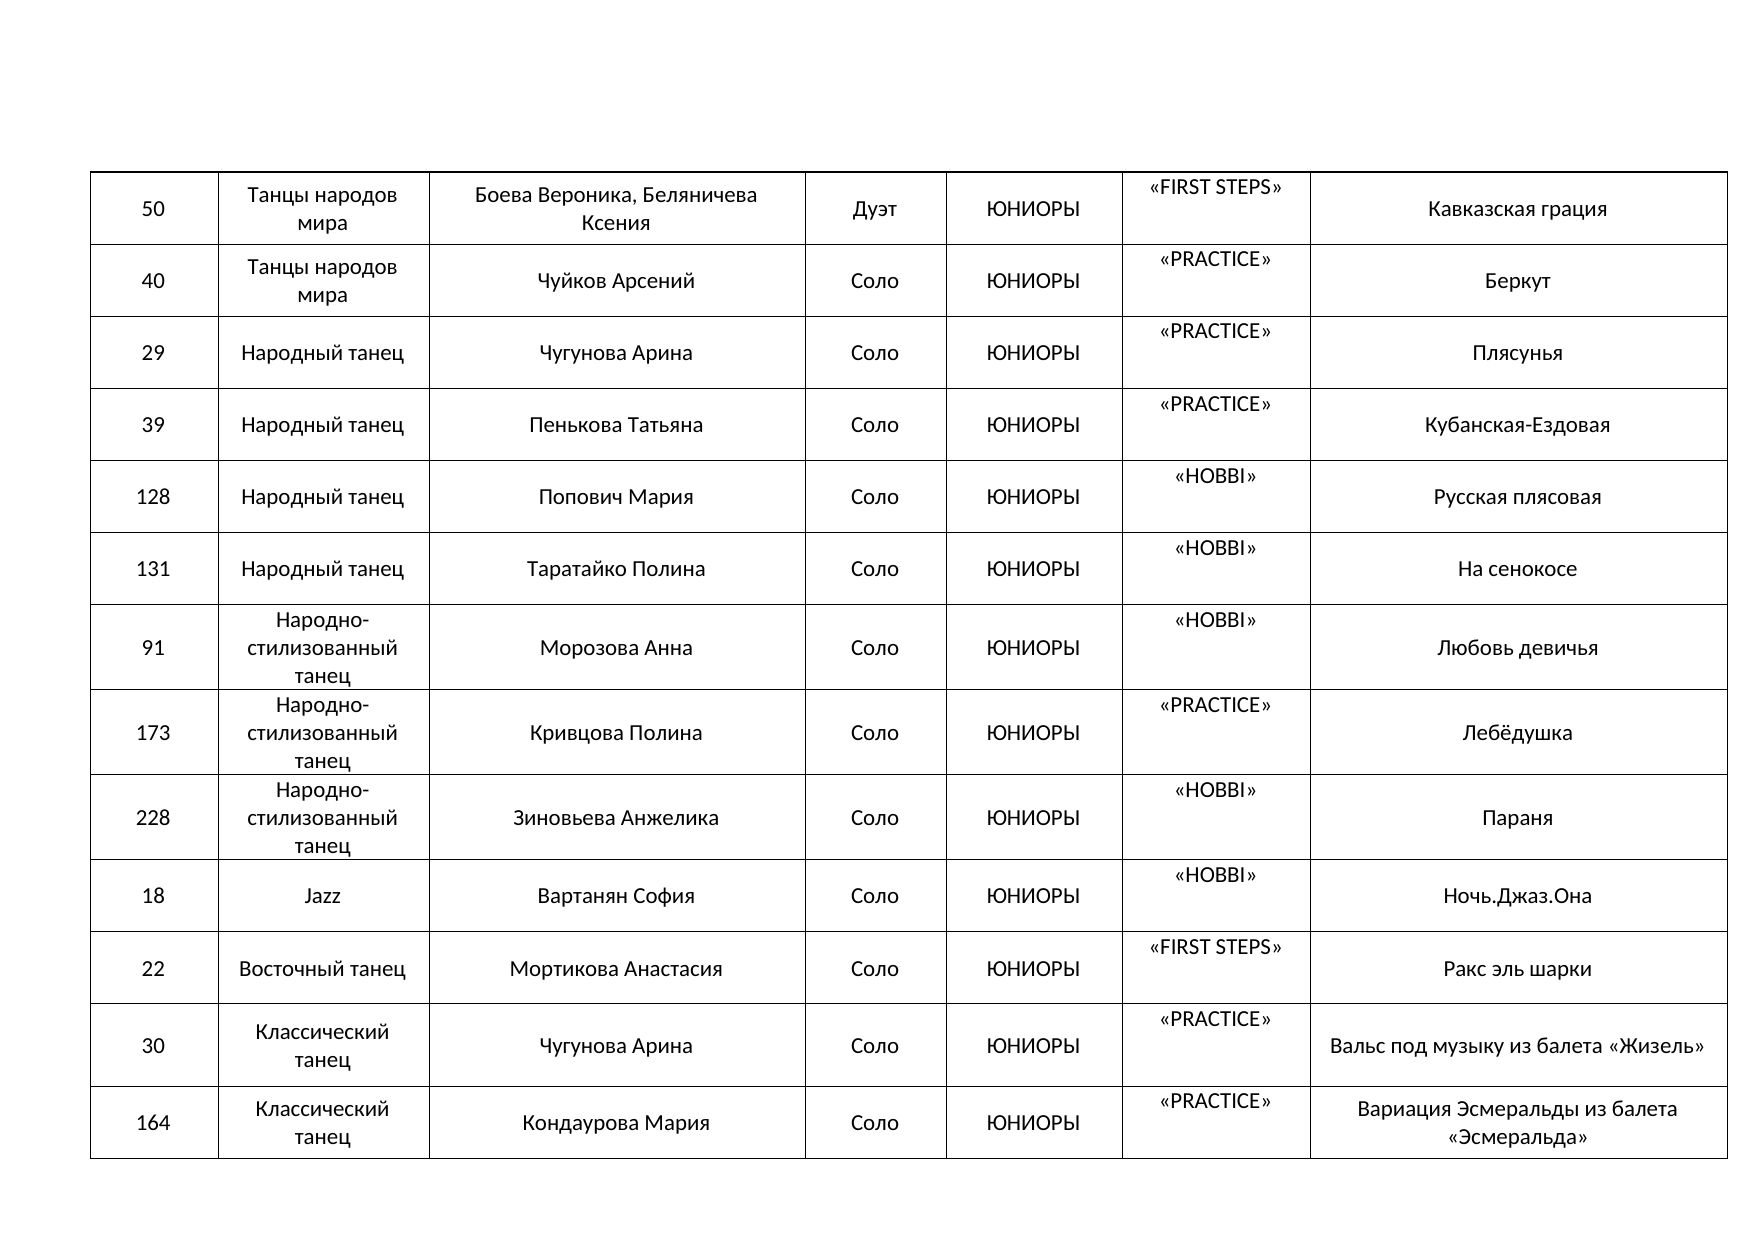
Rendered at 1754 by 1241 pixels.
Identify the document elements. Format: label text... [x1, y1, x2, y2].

table_cell 39 [91, 389, 218, 460]
table_cell ЮНИОРЫ [947, 605, 1122, 689]
table_cell «PRACTICE» [1123, 245, 1310, 316]
table_cell Народный танец [219, 389, 429, 460]
table_cell Плясунья [1311, 317, 1727, 388]
table_cell Любовь девичья [1311, 605, 1727, 689]
table_cell «HOBBI» [1123, 533, 1310, 604]
table_cell Ночь.Джаз.Она [1311, 860, 1727, 931]
table_cell Кривцова Полина [430, 690, 805, 774]
table_cell ЮНИОРЫ [947, 461, 1122, 532]
table_cell ЮНИОРЫ [947, 533, 1122, 604]
table_cell «FIRST STEPS» [1123, 932, 1310, 1003]
table_cell «HOBBI» [1123, 461, 1310, 532]
table_cell Таратайко Полина [430, 533, 805, 604]
table_cell Дуэт [806, 173, 946, 243]
table_cell Народный танец [219, 533, 429, 604]
table_cell «PRACTICE» [1123, 690, 1310, 774]
table_cell «PRACTICE» [1123, 1087, 1310, 1158]
table_cell 22 [91, 932, 218, 1003]
table_cell Народно-стилизованный танец [219, 690, 429, 774]
table_cell Лебёдушка [1311, 690, 1727, 774]
table_cell На сенокосе [1311, 533, 1727, 604]
table_cell Вартанян София [430, 860, 805, 931]
table_cell ЮНИОРЫ [947, 317, 1122, 388]
table_cell Соло [806, 389, 946, 460]
table_cell Мортикова Анастасия [430, 932, 805, 1003]
table_cell «HOBBI» [1123, 775, 1310, 859]
table_cell 29 [91, 317, 218, 388]
table_cell Соло [806, 605, 946, 689]
table_cell 131 [91, 533, 218, 604]
table_cell ЮНИОРЫ [947, 860, 1122, 931]
table_cell 173 [91, 690, 218, 774]
table_cell Народно-стилизованный танец [219, 775, 429, 859]
table_cell Классический танец [219, 1004, 429, 1086]
table_cell Соло [806, 932, 946, 1003]
table_cell 18 [91, 860, 218, 931]
table_cell Беркут [1311, 245, 1727, 316]
table_cell ЮНИОРЫ [947, 173, 1122, 243]
table_cell ЮНИОРЫ [947, 775, 1122, 859]
table_cell «FIRST STEPS» [1123, 173, 1310, 243]
table_cell Зиновьева Анжелика [430, 775, 805, 859]
table_cell Соло [806, 461, 946, 532]
table_cell Соло [806, 317, 946, 388]
table_cell 40 [91, 245, 218, 316]
table_cell Русская плясовая [1311, 461, 1727, 532]
table_cell Соло [806, 1087, 946, 1158]
table_cell Пенькова Татьяна [430, 389, 805, 460]
table_cell ЮНИОРЫ [947, 1087, 1122, 1158]
table_cell «PRACTICE» [1123, 317, 1310, 388]
table_cell Вальс под музыку из балета «Жизель» [1311, 1004, 1727, 1086]
table_cell Соло [806, 245, 946, 316]
table_cell ЮНИОРЫ [947, 389, 1122, 460]
table_cell «HOBBI» [1123, 860, 1310, 931]
table_cell Кавказская грация [1311, 173, 1727, 243]
table_cell «HOBBI» [1123, 605, 1310, 689]
table_cell ЮНИОРЫ [947, 932, 1122, 1003]
table_cell Соло [806, 533, 946, 604]
table_cell 164 [91, 1087, 218, 1158]
table_cell Соло [806, 775, 946, 859]
table_cell Параня [1311, 775, 1727, 859]
table_cell Народный танец [219, 317, 429, 388]
table_cell Ракс эль шарки [1311, 932, 1727, 1003]
table_cell ЮНИОРЫ [947, 1004, 1122, 1086]
table_cell Танцы народов мира [219, 173, 429, 243]
table_cell Классический танец [219, 1087, 429, 1158]
table_cell 50 [91, 173, 218, 243]
table_cell Народно-стилизованный танец [219, 605, 429, 689]
table_cell Соло [806, 690, 946, 774]
table_cell Кондаурова Мария [430, 1087, 805, 1158]
table_cell Морозова Анна [430, 605, 805, 689]
table_cell Восточный танец [219, 932, 429, 1003]
table_cell Соло [806, 860, 946, 931]
table_cell Чугунова Арина [430, 1004, 805, 1086]
table_cell «PRACTICE» [1123, 389, 1310, 460]
table_cell Вариация Эсмеральды из балета «Эсмеральда» [1311, 1087, 1727, 1158]
table_cell ЮНИОРЫ [947, 245, 1122, 316]
table_cell Соло [806, 1004, 946, 1086]
table_cell ЮНИОРЫ [947, 690, 1122, 774]
table_cell 128 [91, 461, 218, 532]
table_cell Боева Вероника, Беляничева Ксения [430, 173, 805, 243]
table_cell Кубанская-Ездовая [1311, 389, 1727, 460]
table_cell Танцы народов мира [219, 245, 429, 316]
table_cell Попович Мария [430, 461, 805, 532]
table_cell Народный танец [219, 461, 429, 532]
table_cell 91 [91, 605, 218, 689]
table_cell Чуйков Арсений [430, 245, 805, 316]
table_cell «PRACTICE» [1123, 1004, 1310, 1086]
table_cell 228 [91, 775, 218, 859]
table_cell Jazz [219, 860, 429, 931]
table_cell Чугунова Арина [430, 317, 805, 388]
table_cell 30 [91, 1004, 218, 1086]
